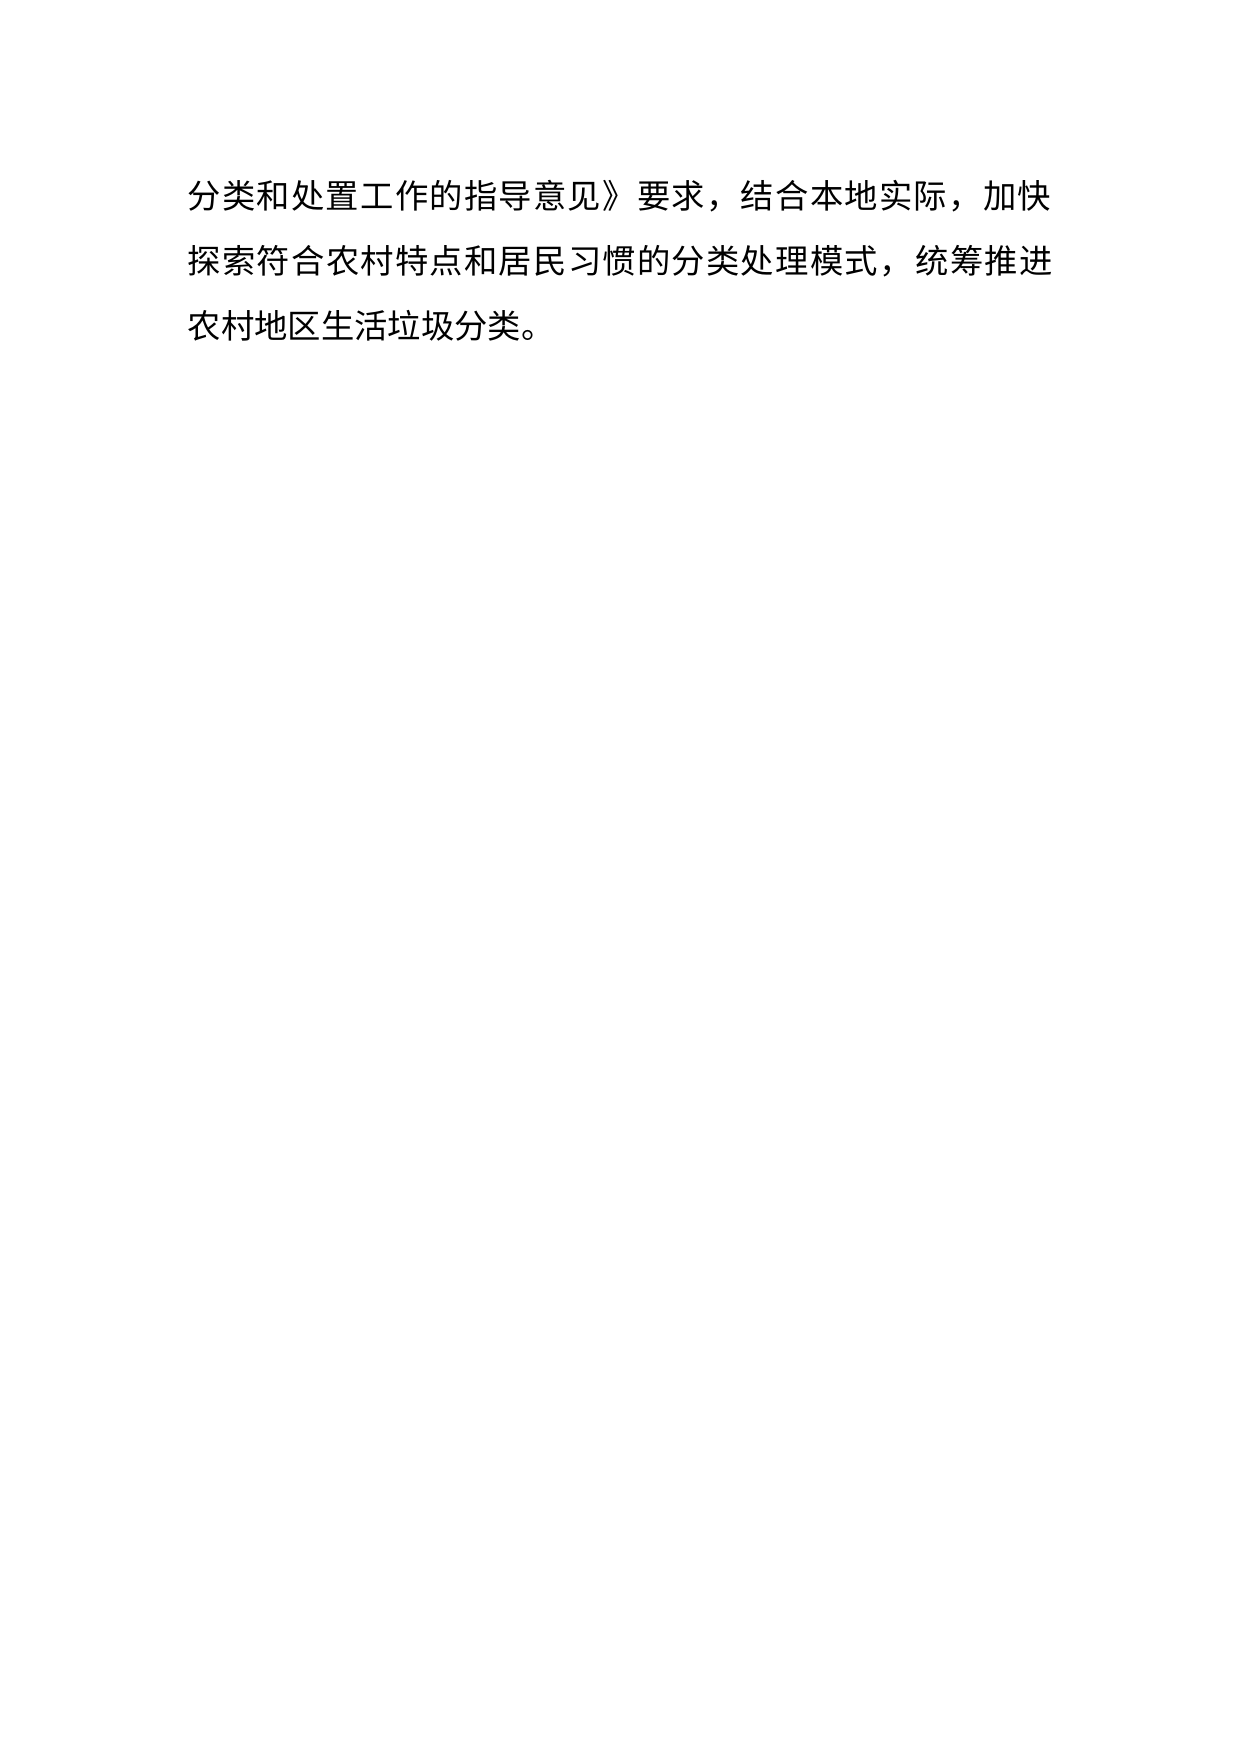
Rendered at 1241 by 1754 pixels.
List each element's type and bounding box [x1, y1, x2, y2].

text [187, 162, 1053, 357]
